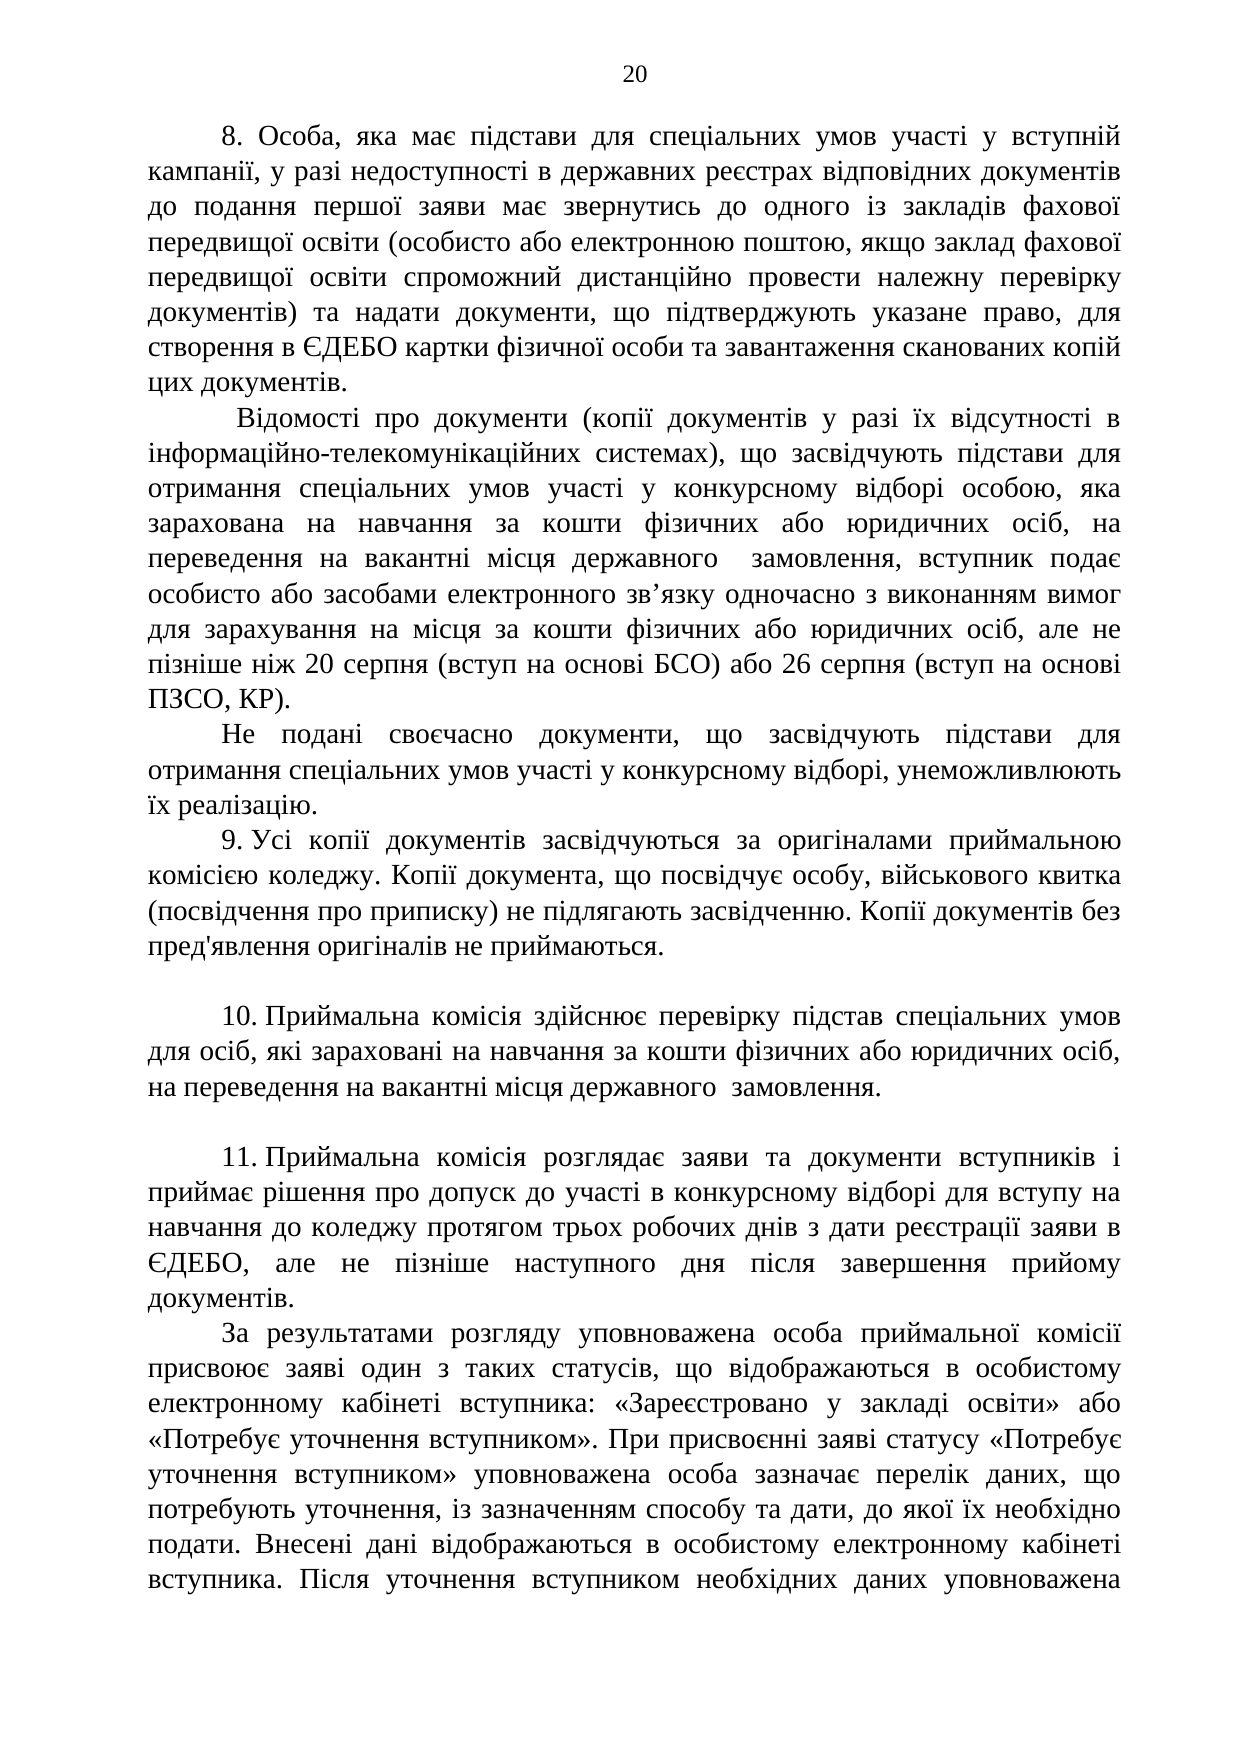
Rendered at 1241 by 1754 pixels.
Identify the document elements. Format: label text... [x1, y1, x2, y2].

list 11. Приймальна комісія розглядає заяви та документи вступників і приймає рішення про допуск до участі в конкурсному відборі для вступу на навчання до коледжу протягом трьох робочих днів з дати реєстрації заяви в ЄДЕБО, але не пізніше наступного дня після завершення прийому документів. [148, 1139, 1122, 1313]
text 10. Приймальна комісія здійснює перевірку підстав спеціальних умов для осіб, які зараховані на навчання за кошти фізичних або юридичних осіб, на переведення на вакантні місця державного замовлення. [148, 998, 1122, 1102]
text 9. Усі копії документів засвідчуються за оригіналами приймальною комісією коледжу. Копії документа, що посвідчує особу, військового квитка (посвідчення про приписку) не підлягають засвідченню. Копії документів без пред'явлення оригіналів не приймаються. [148, 822, 1122, 961]
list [148, 1315, 1122, 1595]
text Не подані своєчасно документи, що засвідчують підстави для отримання спеціальних умов участі у конкурсному відборі, унеможливлюють їх реалізацію. [148, 717, 1122, 821]
text Відомості про документи (копії документів у разі їх відсутності в інформаційно-телекомунікаційних системах), що засвідчують підстави для отримання спеціальних умов участі у конкурсному відборі особою, яка зарахована на навчання за кошти фізичних або юридичних осіб, на переведення на вакантні місця державного замовлення, вступник подає особисто або засобами електронного зв’язку одночасно з виконанням вимог для зарахування на місця за кошти фізичних або юридичних осіб, але не пізніше ніж 20 серпня (вступ на основі БСО) або 26 серпня (вступ на основі ПЗСО, КР). [148, 400, 1122, 715]
text 8. Особа, яка має підстави для спеціальних умов участі у вступній кампанії, у разі недоступності в державних реєстрах відповідних документів до подання першої заяви має звернутись до одного із закладів фахової передвищої освіти (особисто або електронною поштою, якщо заклад фахової передвищої освіти спроможний дистанційно провести належну перевірку документів) та надати документи, що підтверджують указане право, для створення в ЄДЕБО картки фізичної особи та завантаження сканованих копій цих документів. [148, 118, 1122, 398]
